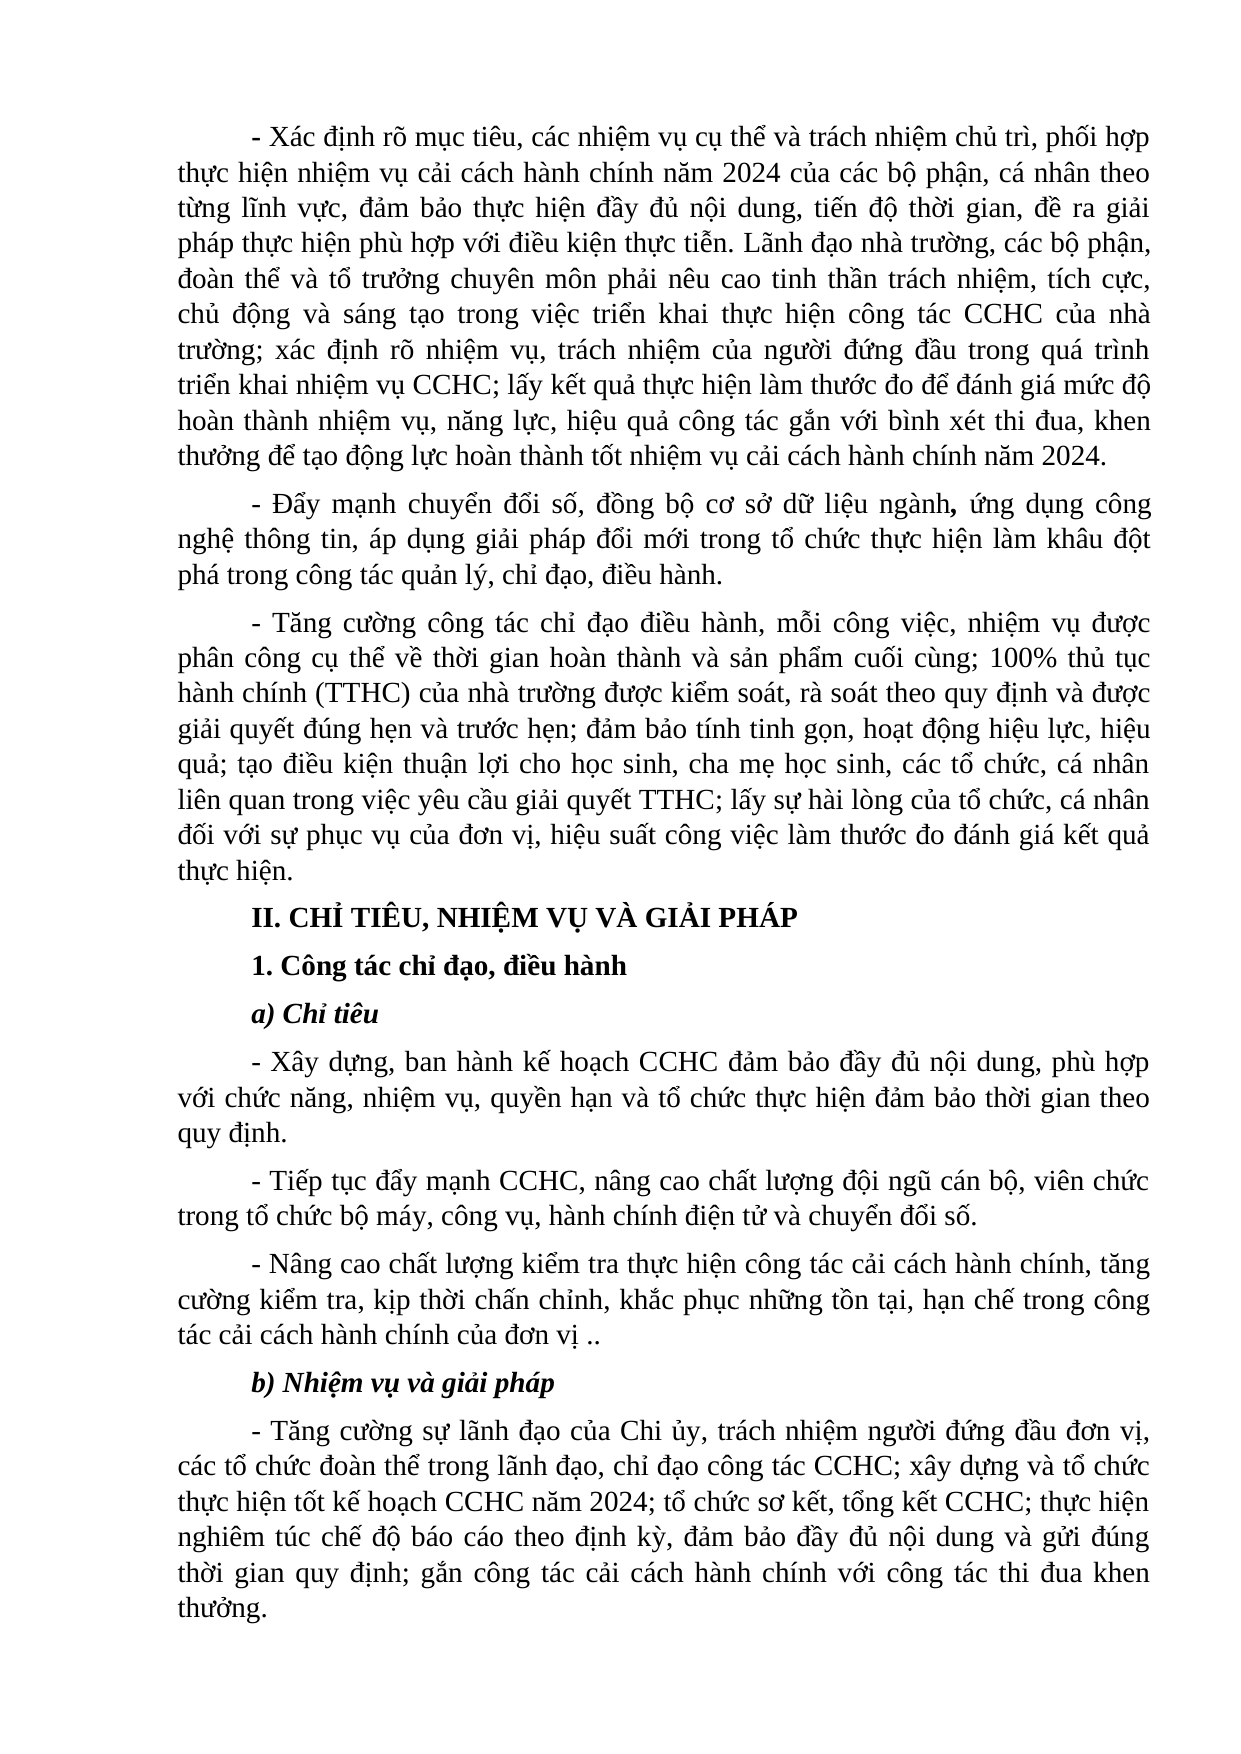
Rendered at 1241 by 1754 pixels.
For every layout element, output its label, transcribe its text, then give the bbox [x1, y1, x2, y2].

text 1. Công tác chỉ đạo, điều hành [177, 947, 1152, 983]
text - Tăng cường công tác chỉ đạo điều hành, mỗi công việc, nhiệm vụ được phân công cụ thể về thời gian hoàn thành và sản phẩm cuối cùng; 100% thủ tục hành chính (TTHC) của nhà trường được kiểm soát, rà soát theo quy định và được giải quyết đúng hẹn và trước hẹn; đảm bảo tính tinh gọn, hoạt động hiệu lực, hiệu quả; tạo điều kiện thuận lợi cho học sinh, cha mẹ học sinh, các tổ chức, cá nhân liên quan trong việc yêu cầu giải quyết TTHC; lấy sự hài lòng của tổ chức, cá nhân đối với sự phục vụ của đơn vị, hiệu suất công việc làm thước đo đánh giá kết quả thực hiện. [177, 604, 1152, 640]
text II. CHỈ TIÊU, NHIỆM VỤ VÀ GIẢI PHÁP [177, 899, 1152, 935]
text - Xây dựng, ban hành kế hoạch CCHC đảm bảo đầy đủ nội dung, phù hợp với chức năng, nhiệm vụ, quyền hạn và tổ chức thực hiện đảm bảo thời gian theo quy định. [177, 1043, 1152, 1149]
text - Tăng cường sự lãnh đạo của Chi ủy, trách nhiệm người đứng đầu đơn vị, các tổ chức đoàn thể trong lãnh đạo, chỉ đạo công tác CCHC; xây dựng và tổ chức thực hiện tốt kế hoạch CCHC năm 2024; tổ chức sơ kết, tổng kết CCHC; thực hiện nghiêm túc chế độ báo cáo theo định kỳ, đảm bảo đầy đủ nội dung và gửi đúng thời gian quy định; gắn công tác cải cách hành chính với công tác thi đua khen thưởng. [177, 1588, 1152, 1624]
text - Tiếp tục đẩy mạnh CCHC, nâng cao chất lượng đội ngũ cán bộ, viên chức trong tổ chức bộ máy, công vụ, hành chính điện tử và chuyển đổi số. [177, 1162, 1152, 1233]
text - Đẩy mạnh chuyển đổi số, đồng bộ cơ sở dữ liệu ngành, ứng dụng công nghệ thông tin, áp dụng giải pháp đổi mới trong tổ chức thực hiện làm khâu đột phá trong công tác quản lý, chỉ đạo, điều hành. [177, 485, 1152, 591]
text b) Nhiệm vụ và giải pháp [177, 1364, 1152, 1399]
text a) Chỉ tiêu [177, 995, 1152, 1031]
text - Tăng cường công tác chỉ đạo điều hành, mỗi công việc, nhiệm vụ được phân công cụ thể về thời gian hoàn thành và sản phẩm cuối cùng; 100% thủ tục hành chính (TTHC) của nhà trường được kiểm soát, rà soát theo quy định và được giải quyết đúng hẹn và trước hẹn; đảm bảo tính tinh gọn, hoạt động hiệu lực, hiệu quả; tạo điều kiện thuận lợi cho học sinh, cha mẹ học sinh, các tổ chức, cá nhân liên quan trong việc yêu cầu giải quyết TTHC; lấy sự hài lòng của tổ chức, cá nhân đối với sự phục vụ của đơn vị, hiệu suất công việc làm thước đo đánh giá kết quả thực hiện. [177, 851, 1152, 887]
text - Xác định rõ mục tiêu, các nhiệm vụ cụ thể và trách nhiệm chủ trì, phối hợp thực hiện nhiệm vụ cải cách hành chính năm 2024 của các bộ phận, cá nhân theo từng lĩnh vực, đảm bảo thực hiện đầy đủ nội dung, tiến độ thời gian, đề ra giải pháp thực hiện phù hợp với điều kiện thực tiễn. Lãnh đạo nhà trường, các bộ phận, đoàn thể và tổ trưởng chuyên môn phải nêu cao tinh thần trách nhiệm, tích cực, chủ động và sáng tạo trong việc triển khai thực hiện công tác CCHC của nhà trường; xác định rõ nhiệm vụ, trách nhiệm của người đứng đầu trong quá trình triển khai nhiệm vụ CCHC; lấy kết quả thực hiện làm thước đo để đánh giá mức độ hoàn thành nhiệm vụ, năng lực, hiệu quả công tác gắn với bình xét thi đua, khen thưởng để tạo động lực hoàn thành tốt nhiệm vụ cải cách hành chính năm 2024. [177, 118, 1152, 261]
text - Tăng cường sự lãnh đạo của Chi ủy, trách nhiệm người đứng đầu đơn vị, các tổ chức đoàn thể trong lãnh đạo, chỉ đạo công tác CCHC; xây dựng và tổ chức thực hiện tốt kế hoạch CCHC năm 2024; tổ chức sơ kết, tổng kết CCHC; thực hiện nghiêm túc chế độ báo cáo theo định kỳ, đảm bảo đầy đủ nội dung và gửi đúng thời gian quy định; gắn công tác cải cách hành chính với công tác thi đua khen thưởng. [177, 1412, 1152, 1449]
text - Nâng cao chất lượng kiểm tra thực hiện công tác cải cách hành chính, tăng cường kiểm tra, kịp thời chấn chỉnh, khắc phục những tồn tại, hạn chế trong công tác cải cách hành chính của đơn vị .. [177, 1245, 1152, 1352]
